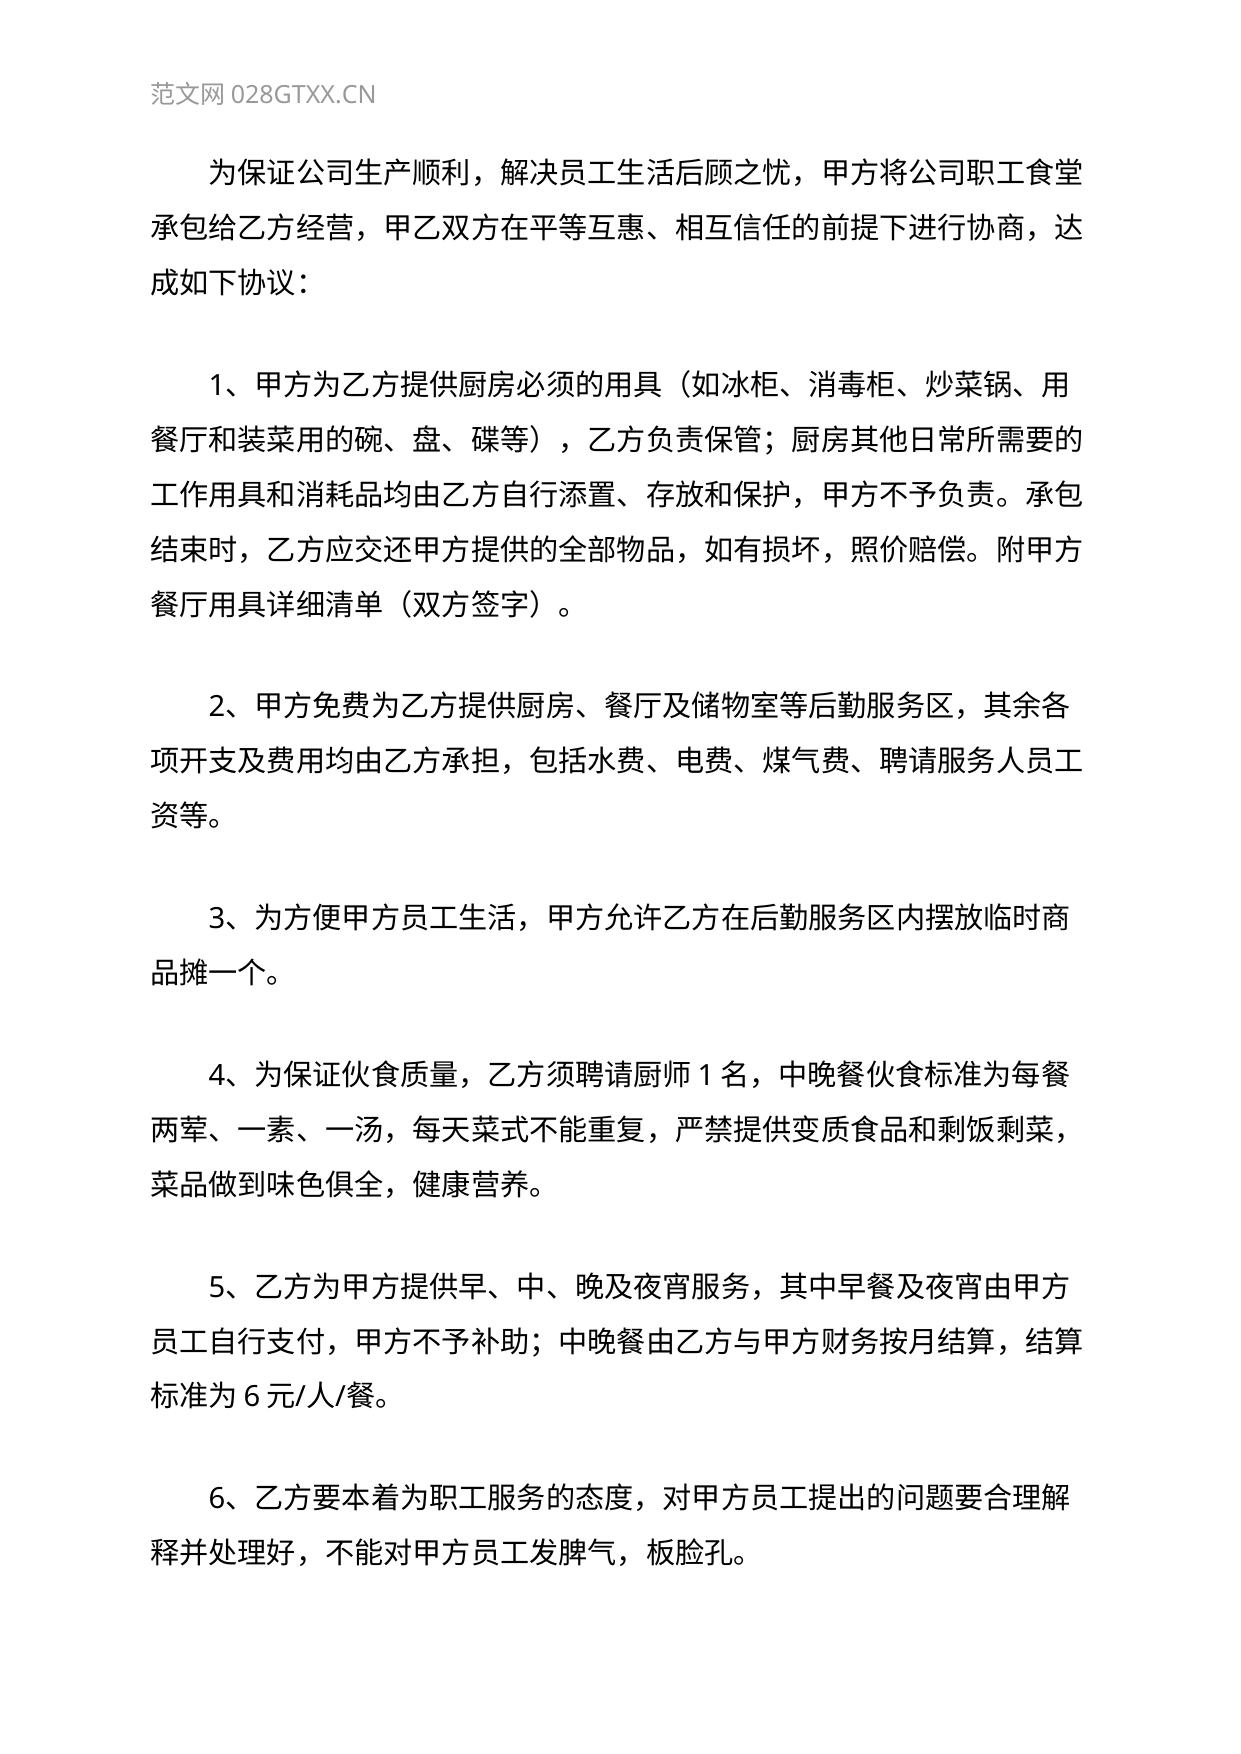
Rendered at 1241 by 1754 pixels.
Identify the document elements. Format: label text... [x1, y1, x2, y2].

text 2、甲方免费为乙方提供厨房、餐厅及储物室等后勤服务区，其余各项开支及费用均由乙方承担，包括水费、电费、煤气费、聘请服务人员工资等。 [150, 683, 1090, 835]
text 6、乙方要本着为职工服务的态度，对甲方员工提出的问题要合理解释并处理好，不能对甲方员工发脾气，板脸孔。 [150, 1475, 1090, 1572]
text 3、为方便甲方员工生活，甲方允许乙方在后勤服务区内摆放临时商品摊一个。 [150, 895, 1090, 992]
text 为保证公司生产顺利，解决员工生活后顾之忧，甲方将公司职工食堂承包给乙方经营，甲乙双方在平等互惠、相互信任的前提下进行协商，达成如下协议： [150, 150, 1090, 302]
text 5、乙方为甲方提供早、中、晚及夜宵服务，其中早餐及夜宵由甲方员工自行支付，甲方不予补助；中晚餐由乙方与甲方财务按月结算，结算标准为6元/人/餐。 [150, 1263, 1090, 1415]
text 1、甲方为乙方提供厨房必须的用具（如冰柜、消毒柜、炒菜锅、用餐厅和装菜用的碗、盘、碟等），乙方负责保管；厨房其他日常所需要的工作用具和消耗品均由乙方自行添置、存放和保护，甲方不予负责。承包结束时，乙方应交还甲方提供的全部物品，如有损坏，照价赔偿。附甲方餐厅用具详细清单（双方签字）。 [150, 362, 1090, 623]
text 4、为保证伙食质量，乙方须聘请厨师1名，中晚餐伙食标准为每餐两荤、一素、一汤，每天菜式不能重复，严禁提供变质食品和剩饭剩菜，菜品做到味色俱全，健康营养。 [150, 1051, 1090, 1204]
